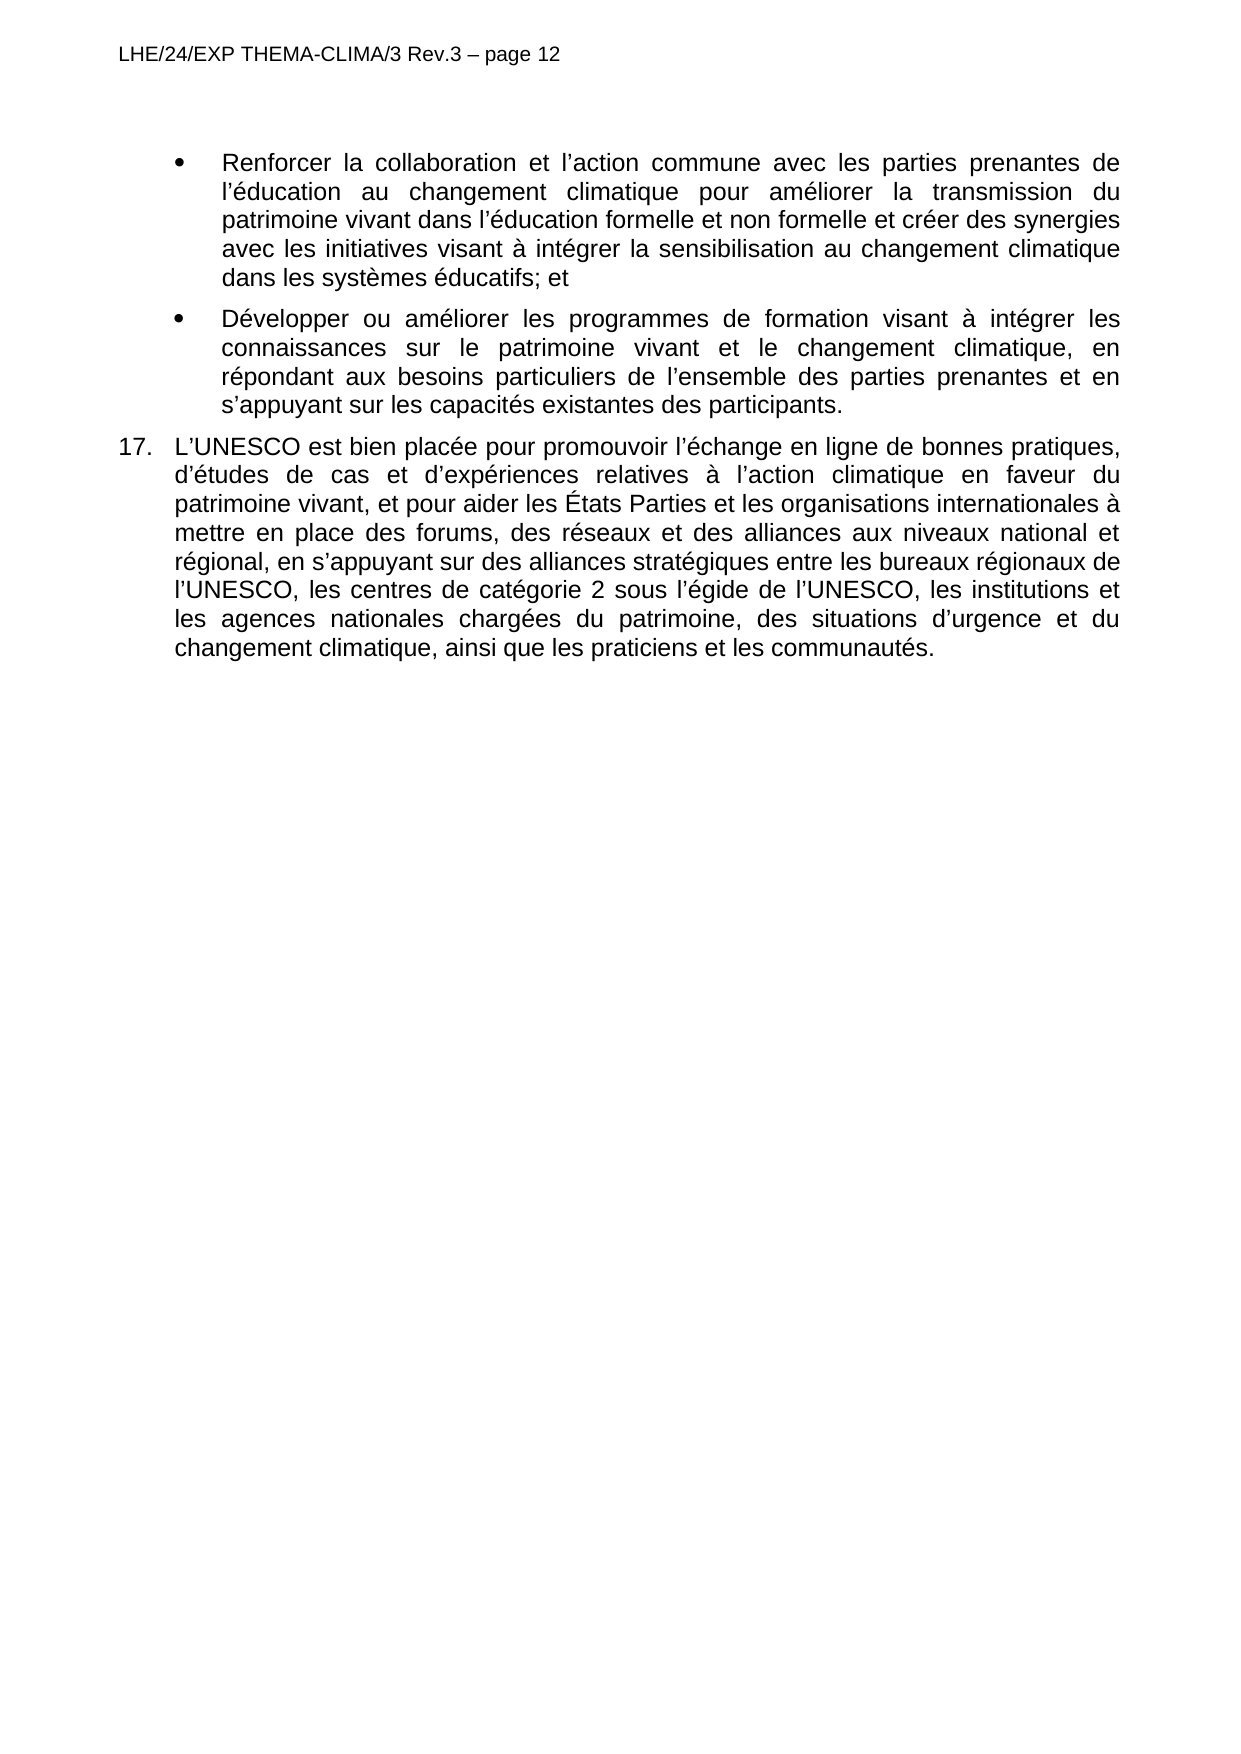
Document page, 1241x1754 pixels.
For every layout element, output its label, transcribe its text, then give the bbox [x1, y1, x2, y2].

list Développer ou améliorer les programmes de formation visant à intégrer les connaissances sur le patrimoine vivant et le changement climatique, en répondant aux besoins particuliers de l’ensemble des parties prenantes et en s’appuyant sur les capacités existantes des participants. [174, 304, 1122, 419]
text 17. L’UNESCO est bien placée pour promouvoir l’échange en ligne de bonnes pratiques, d’études de cas et d’expériences relatives à l’action climatique en faveur du patrimoine vivant, et pour aider les États Parties et les organisations internationales à mettre en place des forums, des réseaux et des alliances aux niveaux national et régional, en s’appuyant sur des alliances stratégiques entre les bureaux régionaux de l’UNESCO, les centres de catégorie 2 sous l’égide de l’UNESCO, les institutions et les agences nationales chargées du patrimoine, des situations d’urgence et du changement climatique, ainsi que les praticiens et les communautés. [118, 432, 1122, 662]
list Renforcer la collaboration et l’action commune avec les parties prenantes de l’éducation au changement climatique pour améliorer la transmission du patrimoine vivant dans l’éducation formelle et non formelle et créer des synergies avec les initiatives visant à intégrer la sensibilisation au changement climatique dans les systèmes éducatifs; et [175, 148, 1122, 292]
